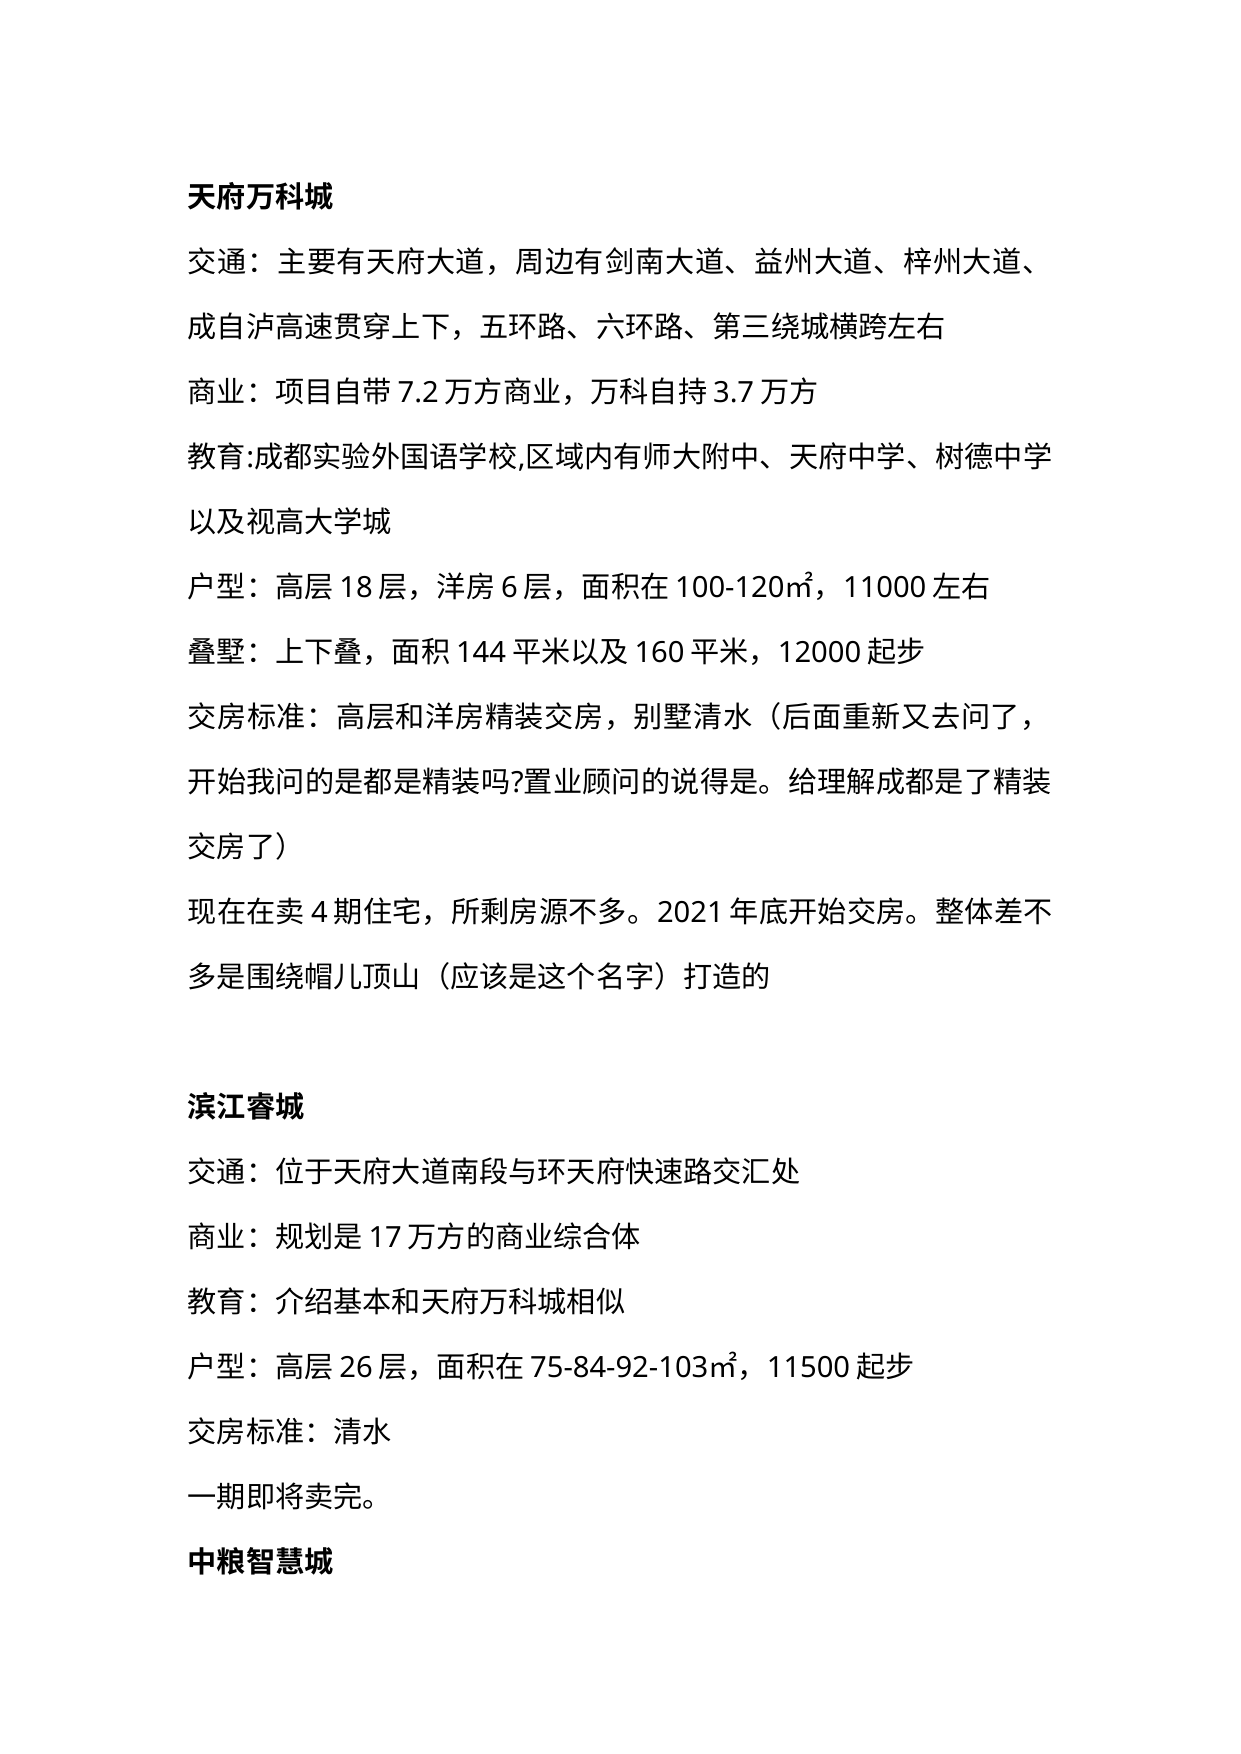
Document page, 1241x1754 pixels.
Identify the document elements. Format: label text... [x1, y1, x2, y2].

text 教育:成都实验外国语学校,区域内有师大附中、天府中学、树德中学以及视高大学城 [187, 422, 1053, 552]
text 交通：主要有天府大道，周边有剑南大道、益州大道、梓州大道、成自泸高速贯穿上下，五环路、六环路、第三绕城横跨左右 [187, 227, 1053, 357]
text 中粮智慧城 [187, 1527, 1053, 1592]
text 交通：位于天府大道南段与环天府快速路交汇处 [187, 1137, 1053, 1202]
text 商业：项目自带7.2万方商业，万科自持3.7万方 [187, 357, 1053, 422]
text 教育：介绍基本和天府万科城相似 [187, 1267, 1053, 1332]
text 天府万科城 [187, 162, 1053, 227]
text 一期即将卖完。 [187, 1462, 1053, 1527]
text 滨江睿城 [187, 1072, 1053, 1137]
text 商业：规划是17万方的商业综合体 [187, 1202, 1053, 1267]
text 交房标准：高层和洋房精装交房，别墅清水（后面重新又去问了，开始我问的是都是精装吗?置业顾问的说得是。给理解成都是了精装交房了） [187, 682, 1053, 877]
text 叠墅：上下叠，面积144平米以及160平米，12000起步 [187, 617, 1053, 682]
text 户型：高层26层，面积在75-84-92-103㎡，11500起步 [187, 1332, 1053, 1397]
text 户型：高层18层，洋房6层，面积在100-120㎡，11000左右 [187, 552, 1053, 617]
text 交房标准：清水 [187, 1397, 1053, 1462]
text 现在在卖4期住宅，所剩房源不多。2021年底开始交房。整体差不多是围绕帽儿顶山（应该是这个名字）打造的 [187, 877, 1053, 1007]
